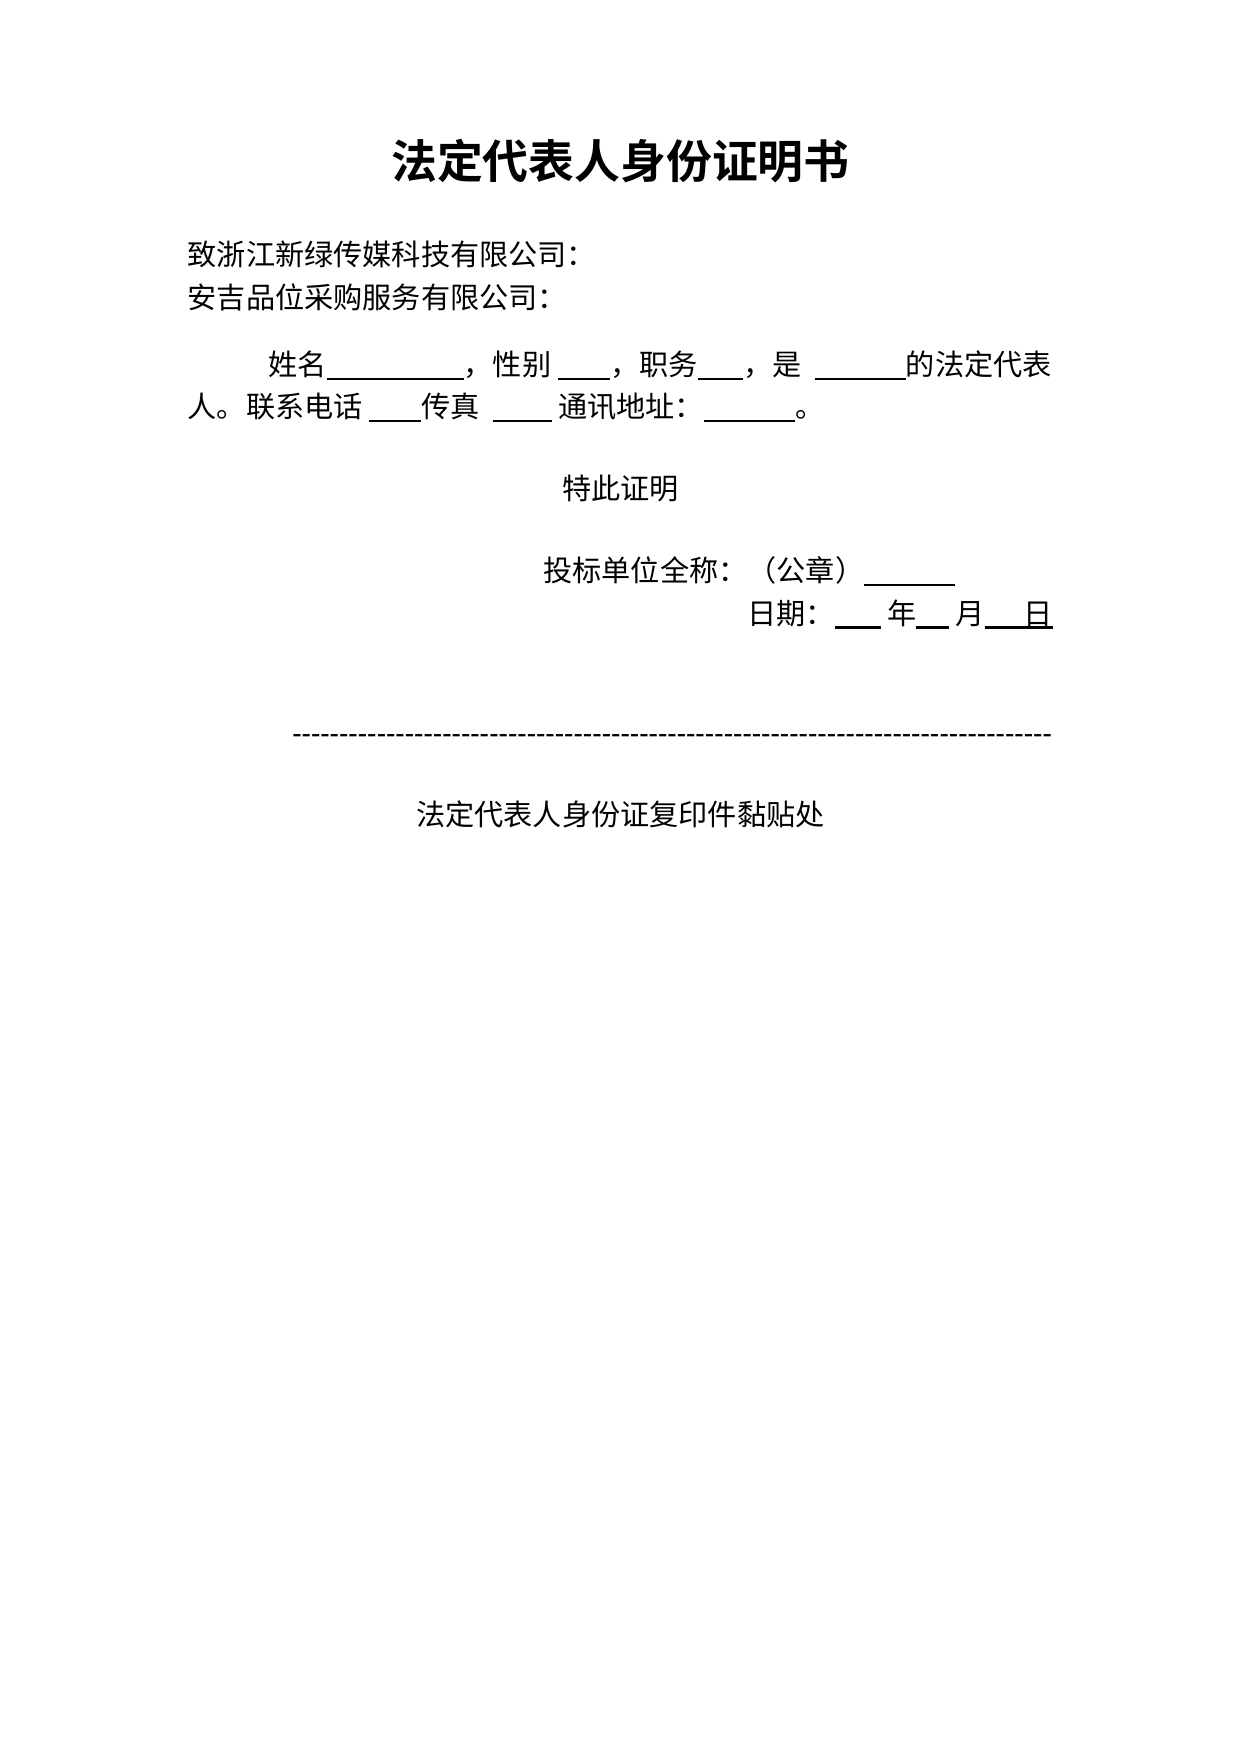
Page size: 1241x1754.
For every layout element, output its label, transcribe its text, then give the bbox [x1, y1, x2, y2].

text 安吉品位采购服务有限公司： [187, 274, 1053, 316]
text 法定代表人身份证明书 [187, 126, 1053, 192]
text 致浙江新绿传媒科技有限公司： [187, 232, 1053, 274]
text 特此证明 [187, 466, 1053, 508]
text 姓名 ，性别 ，职务 ，是 的法定代表人。联系电话 传真 通讯地址： 。 [187, 342, 1053, 426]
text 法定代表人身份证复印件黏贴处 [187, 791, 1053, 833]
text 投标单位全称：（公章） [187, 548, 1053, 590]
text --------------------------------------------------------------------------------- [187, 712, 1053, 752]
text 日期： 年 月 日 [187, 590, 1053, 632]
